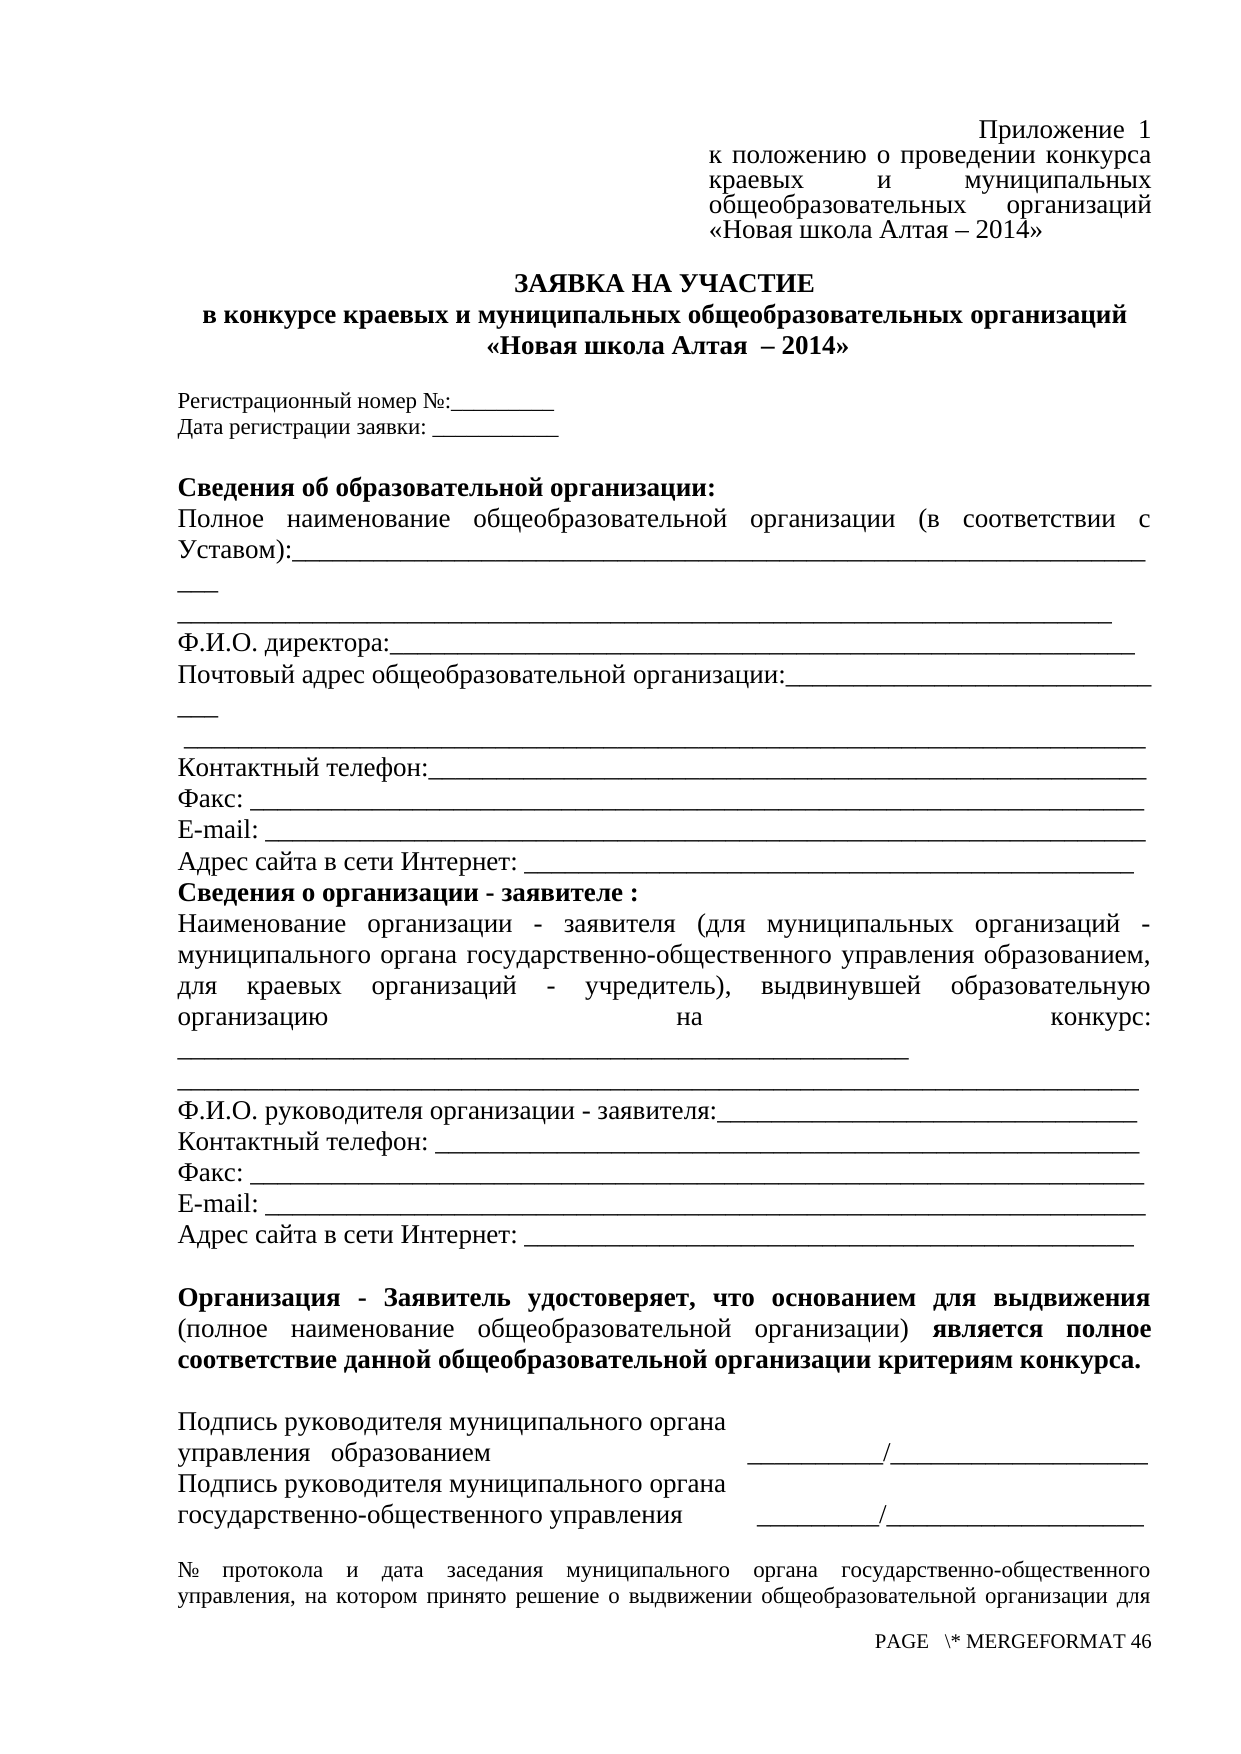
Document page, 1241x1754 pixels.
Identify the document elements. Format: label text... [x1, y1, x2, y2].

text Cведения о организации - заявителе : [177, 876, 1152, 907]
text ЗАЯВКА НА УЧАСТИЕ [177, 267, 1152, 298]
text в конкурсе краевых и муниципальных общеобразовательных организаций [177, 298, 1152, 329]
text _____________________________________________________________________ [177, 595, 1152, 627]
text управления образованием __________/___________________ [177, 1436, 1152, 1467]
text к положению о проведении конкурса краевых и муниципальных общеобразовательных организаций «Новая школа Алтая – 2014» [709, 143, 1152, 243]
text Полное наименование общеобразовательной организации (в соответствии с Уставом):__________________________________________________________________ [177, 502, 1152, 595]
text Организация - Заявитель удостоверяет, что основанием для выдвижения (полное наименование общеобразовательной организации) является полное соответствие данной общеобразовательной организации критериям конкурса. [177, 1281, 1152, 1374]
text Наименование организации - заявителя (для муниципальных организаций - муниципального органа государственно-общественного управления образованием, для краевых организаций - учредитель), выдвинувшей образовательную организацию на конкурс: ______________________________________________________ _______________________________________________________________________ [177, 907, 1152, 1094]
text Дата регистрации заявки: ___________ [177, 413, 1152, 440]
text Контактный телефон: ____________________________________________________ [177, 1125, 1152, 1156]
text Приложение 1 [177, 118, 1152, 143]
text Подпись руководителя муниципального органа [177, 1467, 1152, 1499]
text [177, 1556, 1152, 1609]
text Адрес сайта в сети Интернет: _____________________________________________ [177, 844, 1152, 876]
text Факс: __________________________________________________________________ [177, 1156, 1152, 1187]
text Факс: __________________________________________________________________ [177, 782, 1152, 813]
text Ф.И.О. руководителя организации - заявителя:_______________________________ [177, 1094, 1152, 1125]
text Почтовый адрес общеобразовательной организации:______________________________ [177, 658, 1152, 720]
text E-mail: _________________________________________________________________ [177, 813, 1152, 844]
text «Новая школа Алтая – 2014» [177, 329, 1152, 361]
text государственно-общественного управления _________/___________________ [177, 1499, 1152, 1530]
text Ф.И.О. директора:_______________________________________________________ [177, 627, 1152, 658]
text Контактный телефон:_____________________________________________________ [177, 751, 1152, 782]
text Регистрационный номер №:_________ [177, 387, 1152, 413]
text _______________________________________________________________________ [177, 720, 1152, 751]
text Адрес сайта в сети Интернет: _____________________________________________ [177, 1218, 1152, 1249]
text Сведения об образовательной организации: [177, 471, 1152, 502]
text E-mail: _________________________________________________________________ [177, 1187, 1152, 1218]
text Подпись руководителя муниципального органа [177, 1405, 1152, 1436]
